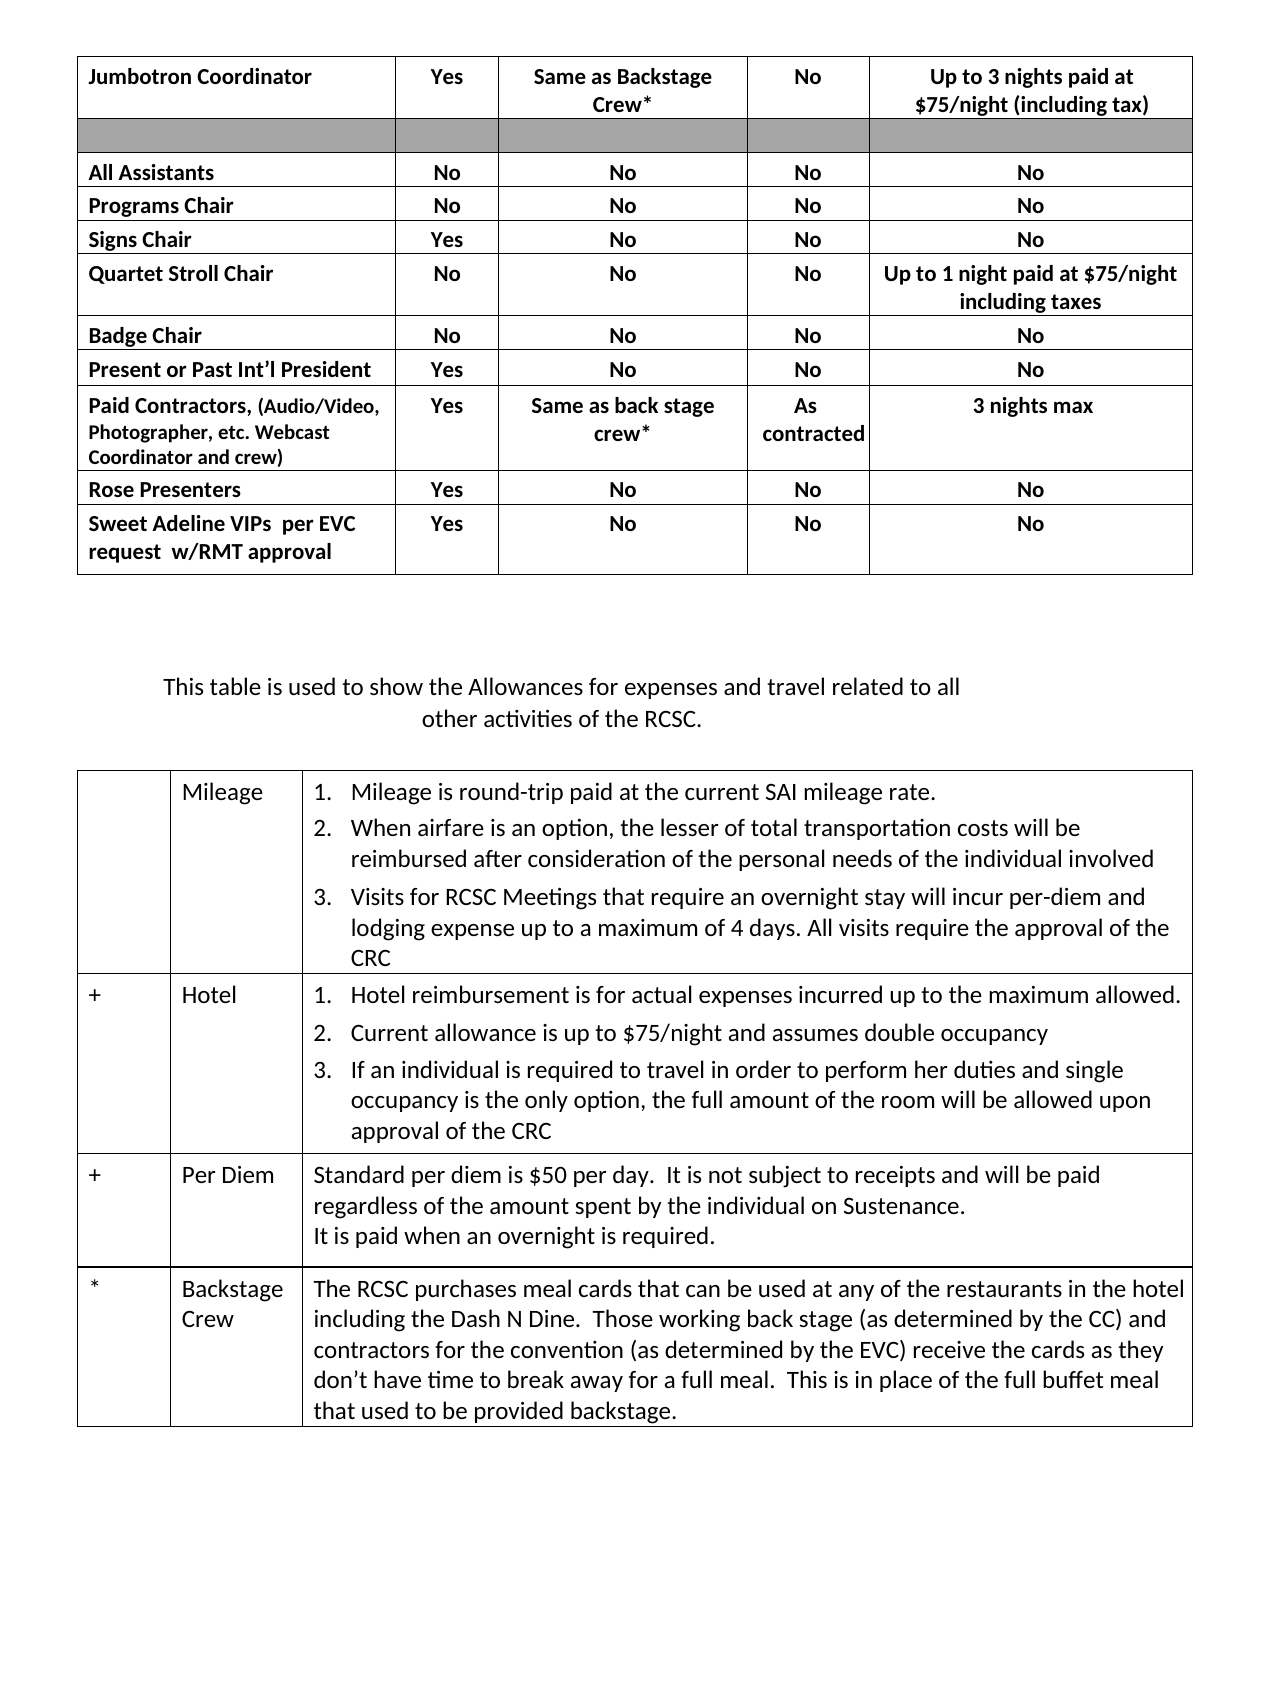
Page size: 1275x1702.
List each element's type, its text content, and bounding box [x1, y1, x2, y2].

table_cell Same as back stage crew* [499, 386, 747, 470]
table_cell Backstage Crew [171, 1268, 302, 1426]
table_cell No [499, 471, 747, 504]
table_cell Jumbotron Coordinator [78, 57, 395, 118]
table_header Mileage is round-trip paid at the current SAI mileage rate. When airfare is an option, the lesser of total transportation costs will be reimbursed after consideration of the personal needs of the individual involved Visits for RCSC Meetings that require an overnight stay will incur per-diem and lodging expense up to a maximum of 4 days. All visits require the approval of the CRC [303, 771, 1192, 973]
table_cell [396, 119, 498, 152]
table_header Mileage [171, 771, 302, 973]
table_cell No [748, 221, 869, 253]
table_cell No [748, 57, 869, 118]
table_cell + [78, 974, 170, 1153]
table_cell No [396, 153, 498, 186]
table_cell No [499, 187, 747, 219]
table_cell Rose Presenters [78, 471, 395, 504]
table_cell Yes [396, 471, 498, 504]
table_cell No [748, 153, 869, 186]
table_cell No [499, 350, 747, 385]
table_cell No [748, 254, 869, 315]
table_cell Quartet Stroll Chair [78, 254, 395, 315]
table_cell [870, 57, 1192, 118]
table_cell Same as Backstage Crew* [499, 57, 747, 118]
table_cell Hotel [171, 974, 302, 1153]
table_cell [78, 119, 395, 152]
table_cell Yes [396, 221, 498, 253]
text This table is used to show the Allowances for expenses and travel related to all other activities of the RCSC. [133, 671, 991, 734]
table_cell No [870, 505, 1192, 574]
table_cell [870, 119, 1192, 152]
table_cell No [499, 153, 747, 186]
table_cell No [396, 316, 498, 349]
table_cell Per Diem [171, 1154, 302, 1266]
table_cell Yes [396, 505, 498, 574]
table_cell No [396, 187, 498, 219]
table_cell Up to 1 night paid at $75/night including taxes [870, 254, 1192, 315]
table_cell No [748, 505, 869, 574]
table_cell * [78, 1268, 170, 1426]
table_cell No [748, 471, 869, 504]
table_cell Badge Chair [78, 316, 395, 349]
table_cell [499, 119, 747, 152]
table_cell No [396, 254, 498, 315]
table_cell Programs Chair [78, 187, 395, 219]
table_cell No [748, 187, 869, 219]
table_cell Present or Past Int’l President [78, 350, 395, 385]
table_cell No [748, 316, 869, 349]
table_cell Paid Contractors, (Audio/Video, Photographer, etc. Webcast Coordinator and crew) [78, 386, 395, 470]
table_cell 3 nights max [870, 386, 1192, 470]
table_cell Signs Chair [78, 221, 395, 253]
table_cell Yes [396, 350, 498, 385]
table_cell No [870, 187, 1192, 219]
table_cell No [870, 471, 1192, 504]
table_cell All Assistants [78, 153, 395, 186]
table_cell No [499, 221, 747, 253]
table_cell No [870, 350, 1192, 385]
table_cell The RCSC purchases meal cards that can be used at any of the restaurants in the hotel including the Dash N Dine. Those working back stage (as determined by the CC) and contractors for the convention (as determined by the EVC) receive the cards as they don’t have time to break away for a full meal. This is in place of the full buffet meal that used to be provided backstage. [303, 1268, 1192, 1426]
table_cell Yes [396, 386, 498, 470]
table_cell No [499, 505, 747, 574]
table_cell Yes [396, 57, 498, 118]
table_cell Hotel reimbursement is for actual expenses incurred up to the maximum allowed. Current allowance is up to $75/night and assumes double occupancy If an individual is required to travel in order to perform her duties and single occupancy is the only option, the full amount of the room will be allowed upon approval of the CRC [303, 974, 1192, 1153]
table_cell + [78, 1154, 170, 1266]
table_cell No [870, 153, 1192, 186]
table_cell As contracted [748, 386, 869, 470]
table_cell No [748, 350, 869, 385]
table_cell No [870, 221, 1192, 253]
table_cell No [499, 316, 747, 349]
table_cell No [870, 316, 1192, 349]
table_cell [748, 119, 869, 152]
table_cell Sweet Adeline VIPs per EVC request w/RMT approval [78, 505, 395, 574]
table_header [78, 771, 170, 973]
table_cell No [499, 254, 747, 315]
table_cell Standard per diem is $50 per day. It is not subject to receipts and will be paid regardless of the amount spent by the individual on Sustenance. It is paid when an overnight is required. [303, 1154, 1192, 1266]
